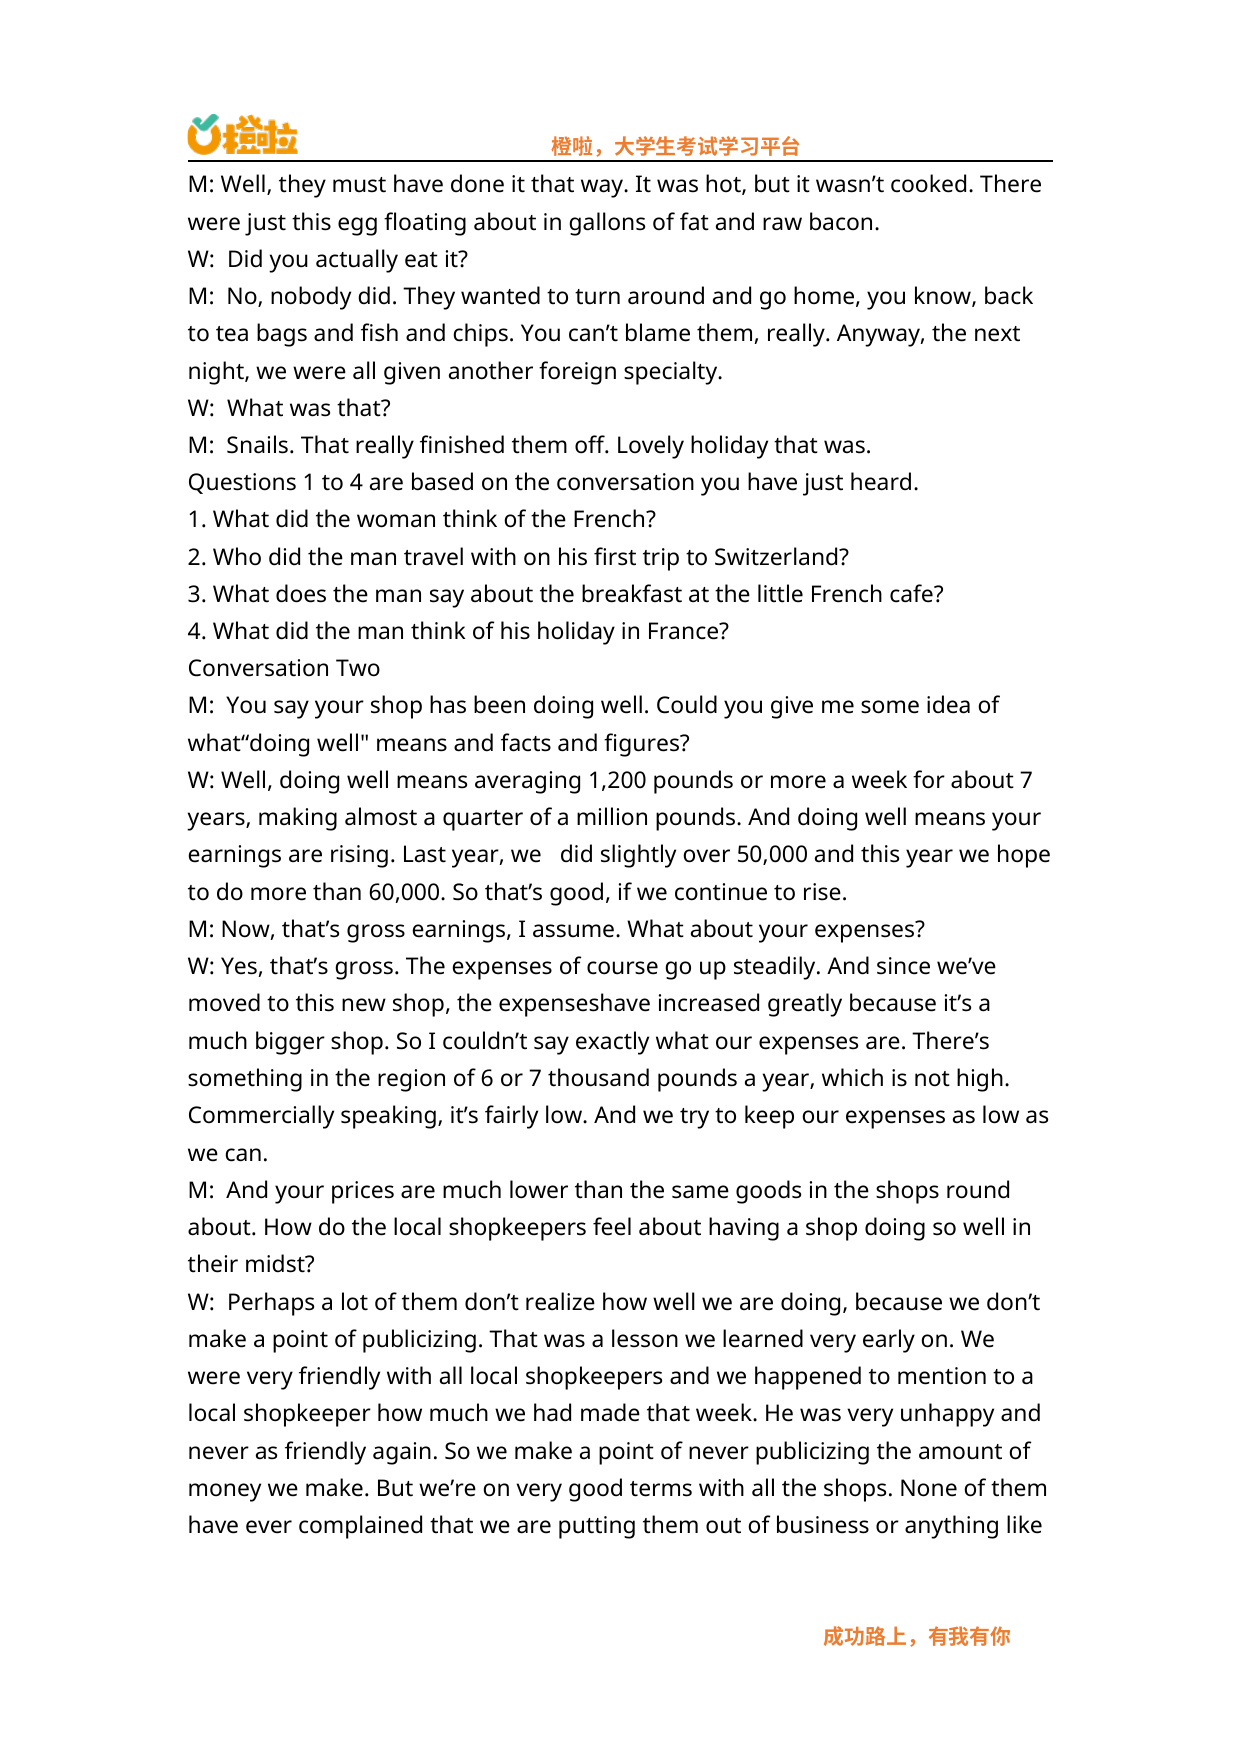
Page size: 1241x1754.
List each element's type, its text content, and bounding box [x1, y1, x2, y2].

list Questions 1 to 4 are based on the conversation you have just heard. [187, 466, 1053, 498]
list W: Yes, that’s gross. The expenses of course go up steadily. And since we’ve moved to this new shop, the expenseshave increased greatly because it’s a much bigger shop. So I couldn’t say exactly what our expenses are. There’s something in the region of 6 or 7 thousand pounds a year, which is not high. Commercially speaking, it’s fairly low. And we try to keep our expenses as low as we can. [187, 949, 1053, 1168]
list W: What was that? [187, 391, 1053, 424]
list W: Well, doing well means averaging 1,200 pounds or more a week for about 7 years, making almost a quarter of a million pounds. And doing well means your earnings are rising. Last year, we did slightly over 50,000 and this year we hope to do more than 60,000. So that’s good, if we continue to rise. [187, 763, 1053, 908]
list 2. Who did the man travel with on his first trip to Switzerland? [187, 540, 1053, 572]
list 3. What does the man say about the breakfast at the little French cafe? [187, 577, 1053, 610]
list M: Now, that’s gross earnings, I assume. What about your expenses? [187, 912, 1053, 945]
list M: Snails. That really finished them off. Lovely holiday that was. [187, 428, 1053, 461]
list M: You say your shop has been doing well. Could you give me some idea of what“doing well" means and facts and figures? [187, 689, 1053, 758]
list M: And your prices are much lower than the same goods in the shops round about. How do the local shopkeepers feel about having a shop doing so well in their midst? [187, 1173, 1053, 1280]
picture [187, 114, 298, 155]
list M: Well, they must have done it that way. It was hot, but it wasn’t cooked. There were just this egg floating about in gallons of fat and raw bacon. [187, 168, 1053, 238]
list 4. What did the man think of his holiday in France? [187, 614, 1053, 647]
list M: No, nobody did. They wanted to turn around and go home, you know, back to tea bags and fish and chips. You can’t blame them, really. Anyway, the next night, we were all given another foreign specialty. [187, 279, 1053, 387]
list W: Did you actually eat it? [187, 242, 1053, 275]
list 1. What did the woman think of the French? [187, 503, 1053, 535]
list Conversation Two [187, 652, 1053, 684]
